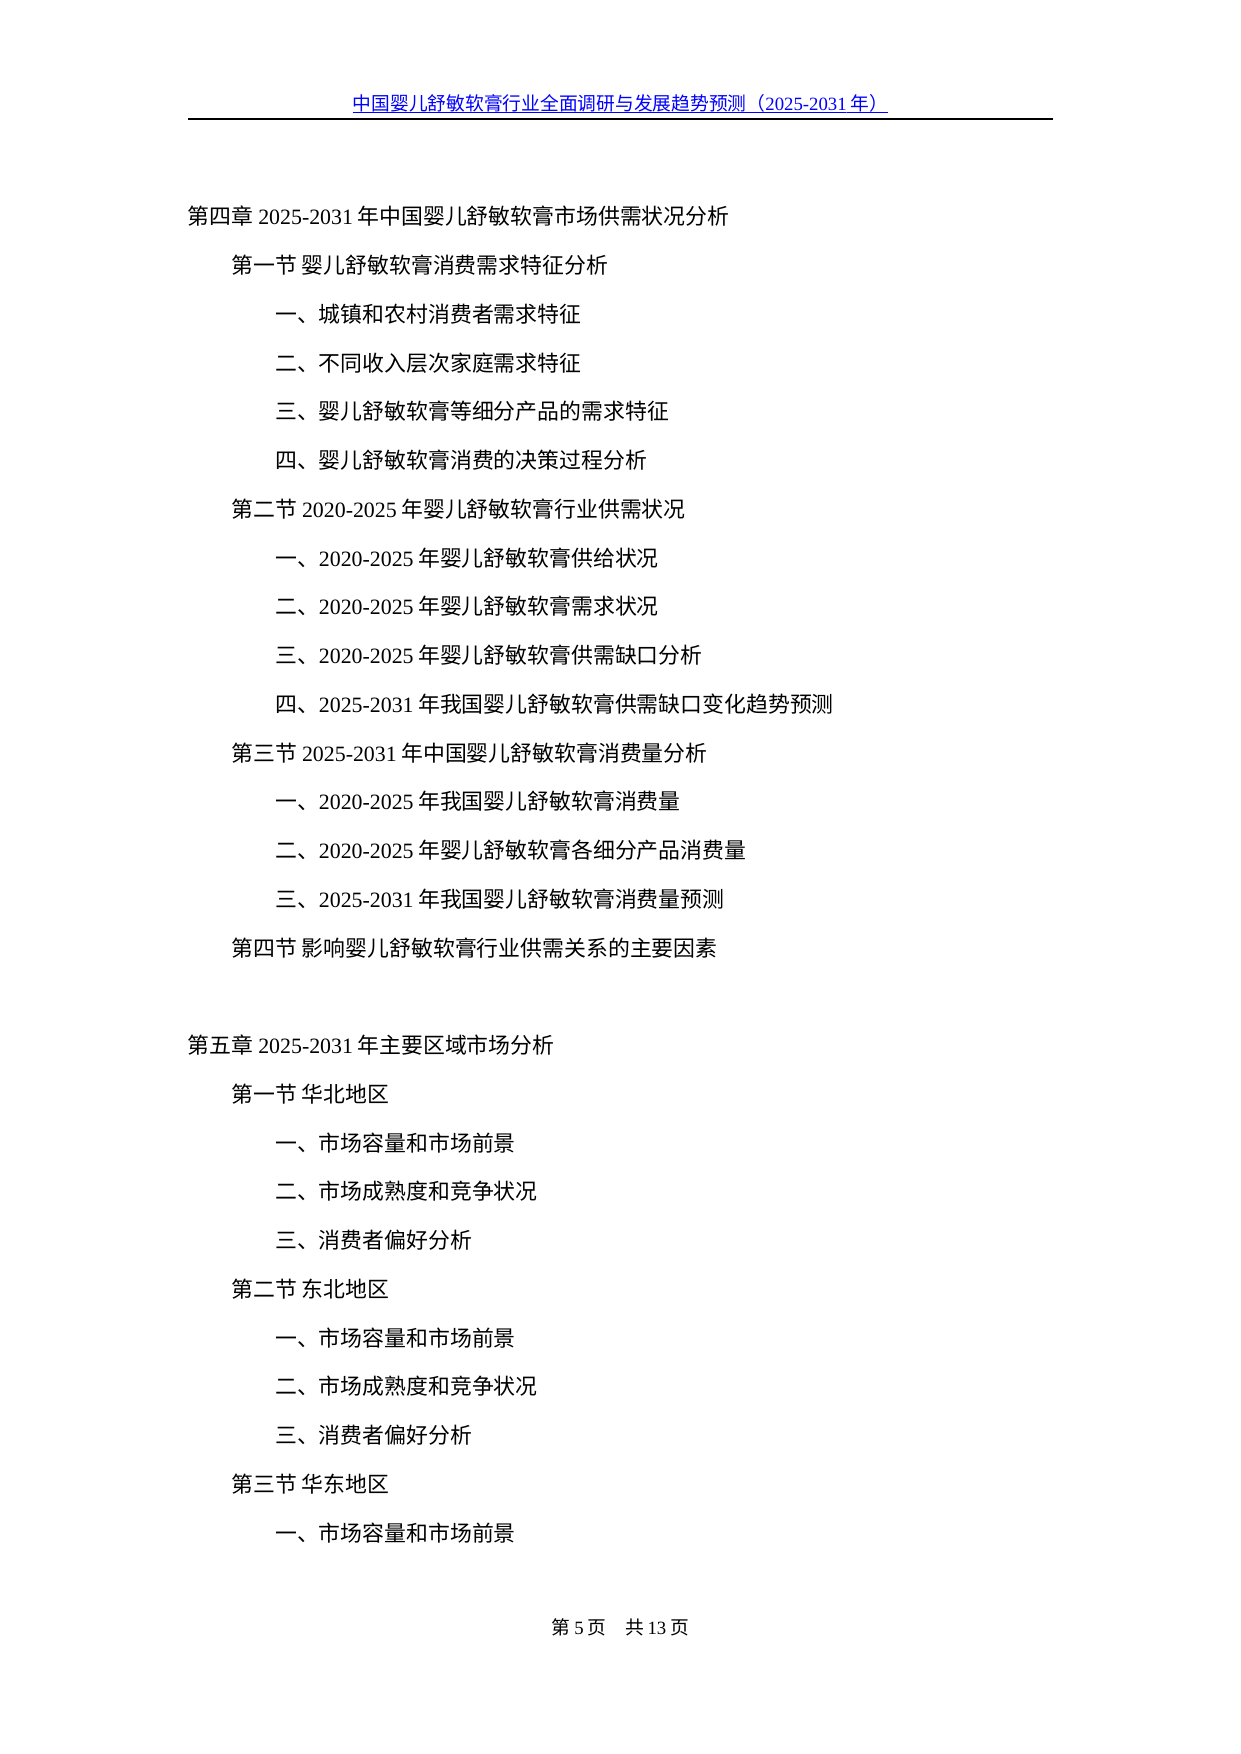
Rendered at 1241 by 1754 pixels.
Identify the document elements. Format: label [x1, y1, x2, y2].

text [187, 150, 1053, 1548]
